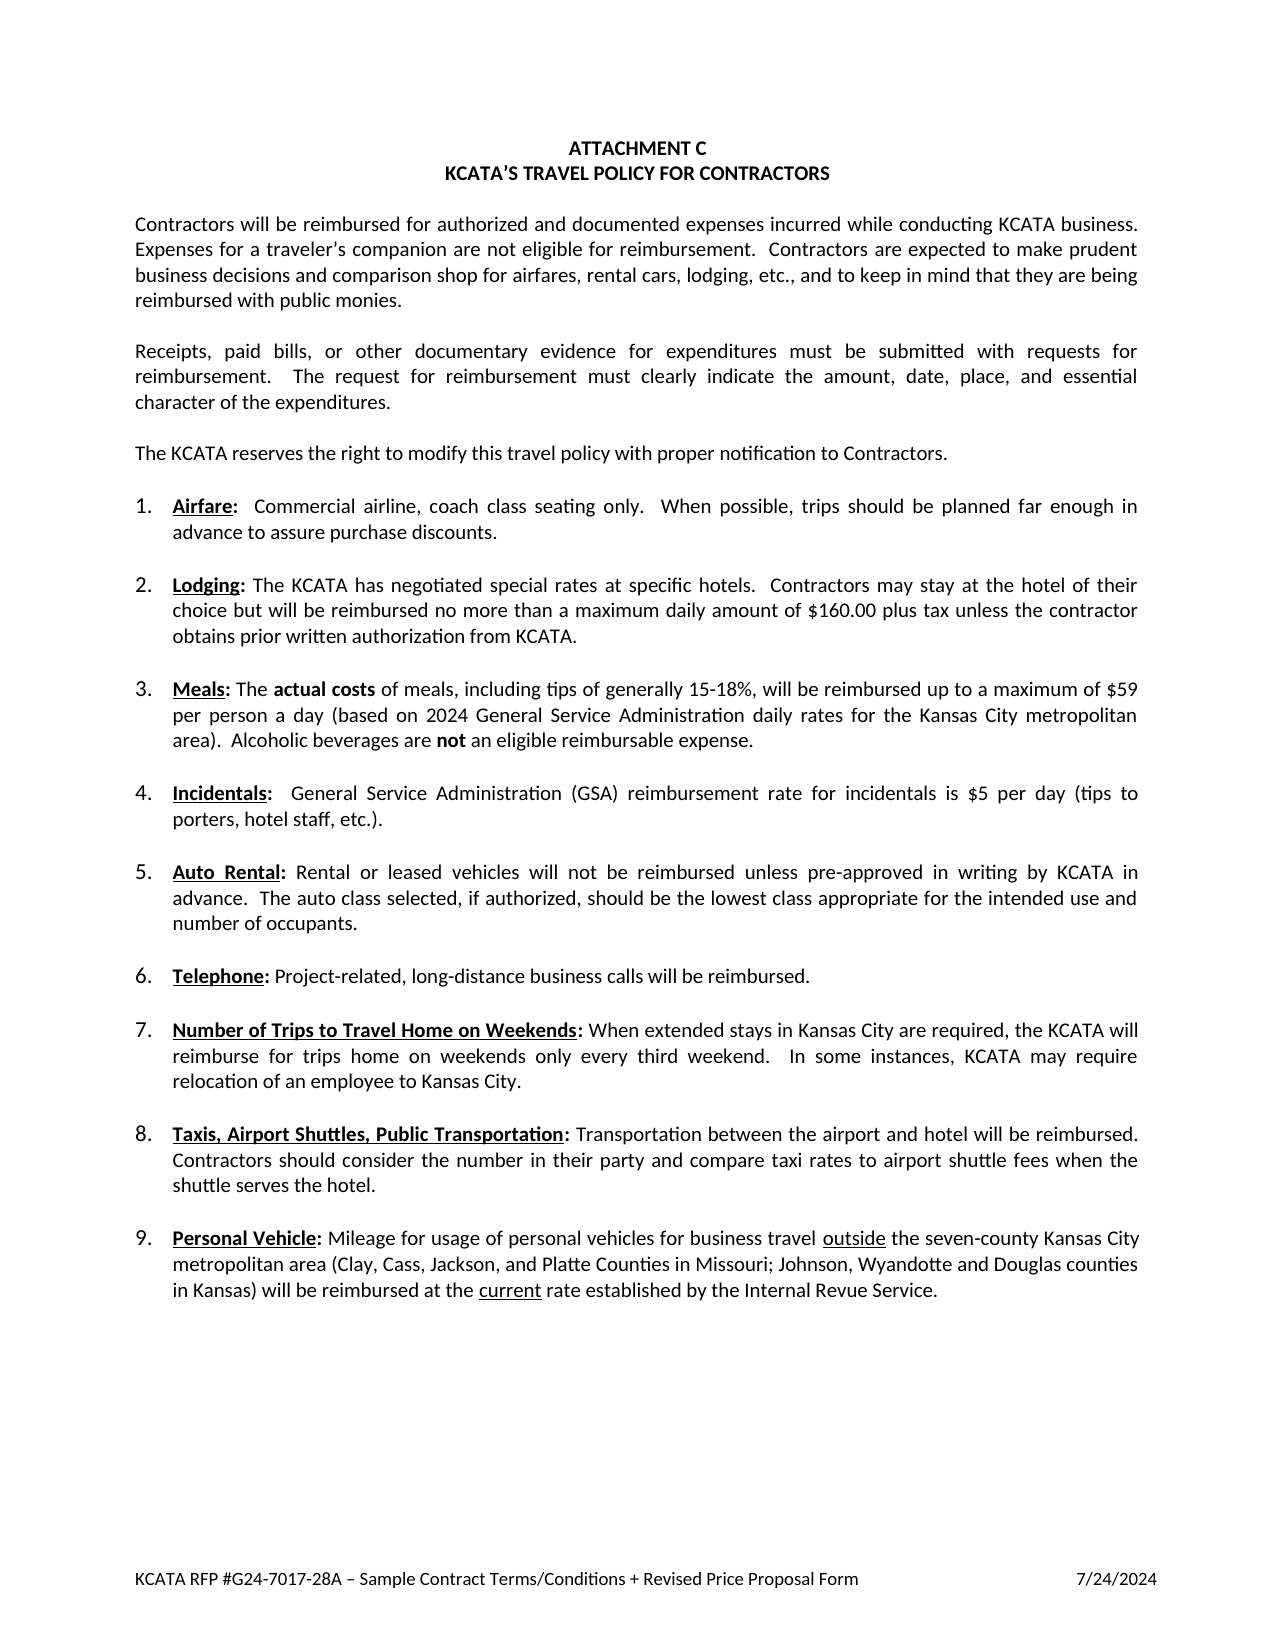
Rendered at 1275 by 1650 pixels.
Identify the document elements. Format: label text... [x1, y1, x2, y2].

list Auto Rental: Rental or leased vehicles will not be reimbursed unless pre-approved in writing by KCATA in advance. The auto class selected, if authorized, should be the lowest class appropriate for the intended use and number of occupants. [135, 857, 1140, 936]
list Meals: The actual costs of meals, including tips of generally 15-18%, will be reimbursed up to a maximum of $59 per person a day (based on 2024 General Service Administration daily rates for the Kansas City metropolitan area). Alcoholic beverages are not an eligible reimbursable expense. [135, 674, 1140, 753]
list Taxis, Airport Shuttles, Public Transportation: Transportation between the airport and hotel will be reimbursed. Contractors should consider the number in their party and compare taxi rates to airport shuttle fees when the shuttle serves the hotel. [135, 1119, 1140, 1198]
list Personal Vehicle: Mileage for usage of personal vehicles for business travel outside the seven-county Kansas City metropolitan area (Clay, Cass, Jackson, and Platte Counties in Missouri; Johnson, Wyandotte and Douglas counties in Kansas) will be reimbursed at the current rate established by the Internal Revue Service. [135, 1223, 1140, 1302]
list Lodging: The KCATA has negotiated special rates at specific hotels. Contractors may stay at the hotel of their choice but will be reimbursed no more than a maximum daily amount of $160.00 plus tax unless the contractor obtains prior written authorization from KCATA. [135, 570, 1140, 648]
text Contractors will be reimbursed for authorized and documented expenses incurred while conducting KCATA business. Expenses for a traveler’s companion are not eligible for reimbursement. Contractors are expected to make prudent business decisions and comparison shop for airfares, rental cars, lodging, etc., and to keep in mind that they are being reimbursed with public monies. [135, 211, 1140, 313]
text Receipts, paid bills, or other documentary evidence for expenditures must be submitted with requests for reimbursement. The request for reimbursement must clearly indicate the amount, date, place, and essential character of the expenditures. [135, 338, 1140, 414]
text The KCATA reserves the right to modify this travel policy with proper notification to Contractors. [135, 440, 1140, 465]
list Airfare: Commercial airline, coach class seating only. When possible, trips should be planned far enough in advance to assure purchase discounts. [135, 491, 1140, 544]
list Telephone: Project-related, long-distance business calls will be reimbursed. [135, 961, 1140, 989]
list Incidentals: General Service Administration (GSA) reimbursement rate for incidentals is $5 per day (tips to porters, hotel staff, etc.). [135, 778, 1140, 832]
list Number of Trips to Travel Home on Weekends: When extended stays in Kansas City are required, the KCATA will reimburse for trips home on weekends only every third weekend. In some instances, KCATA may require relocation of an employee to Kansas City. [135, 1015, 1140, 1094]
text KCATA’S TRAVEL POLICY FOR CONTRACTORS [135, 160, 1140, 186]
text ATTACHMENT C [135, 135, 1140, 160]
